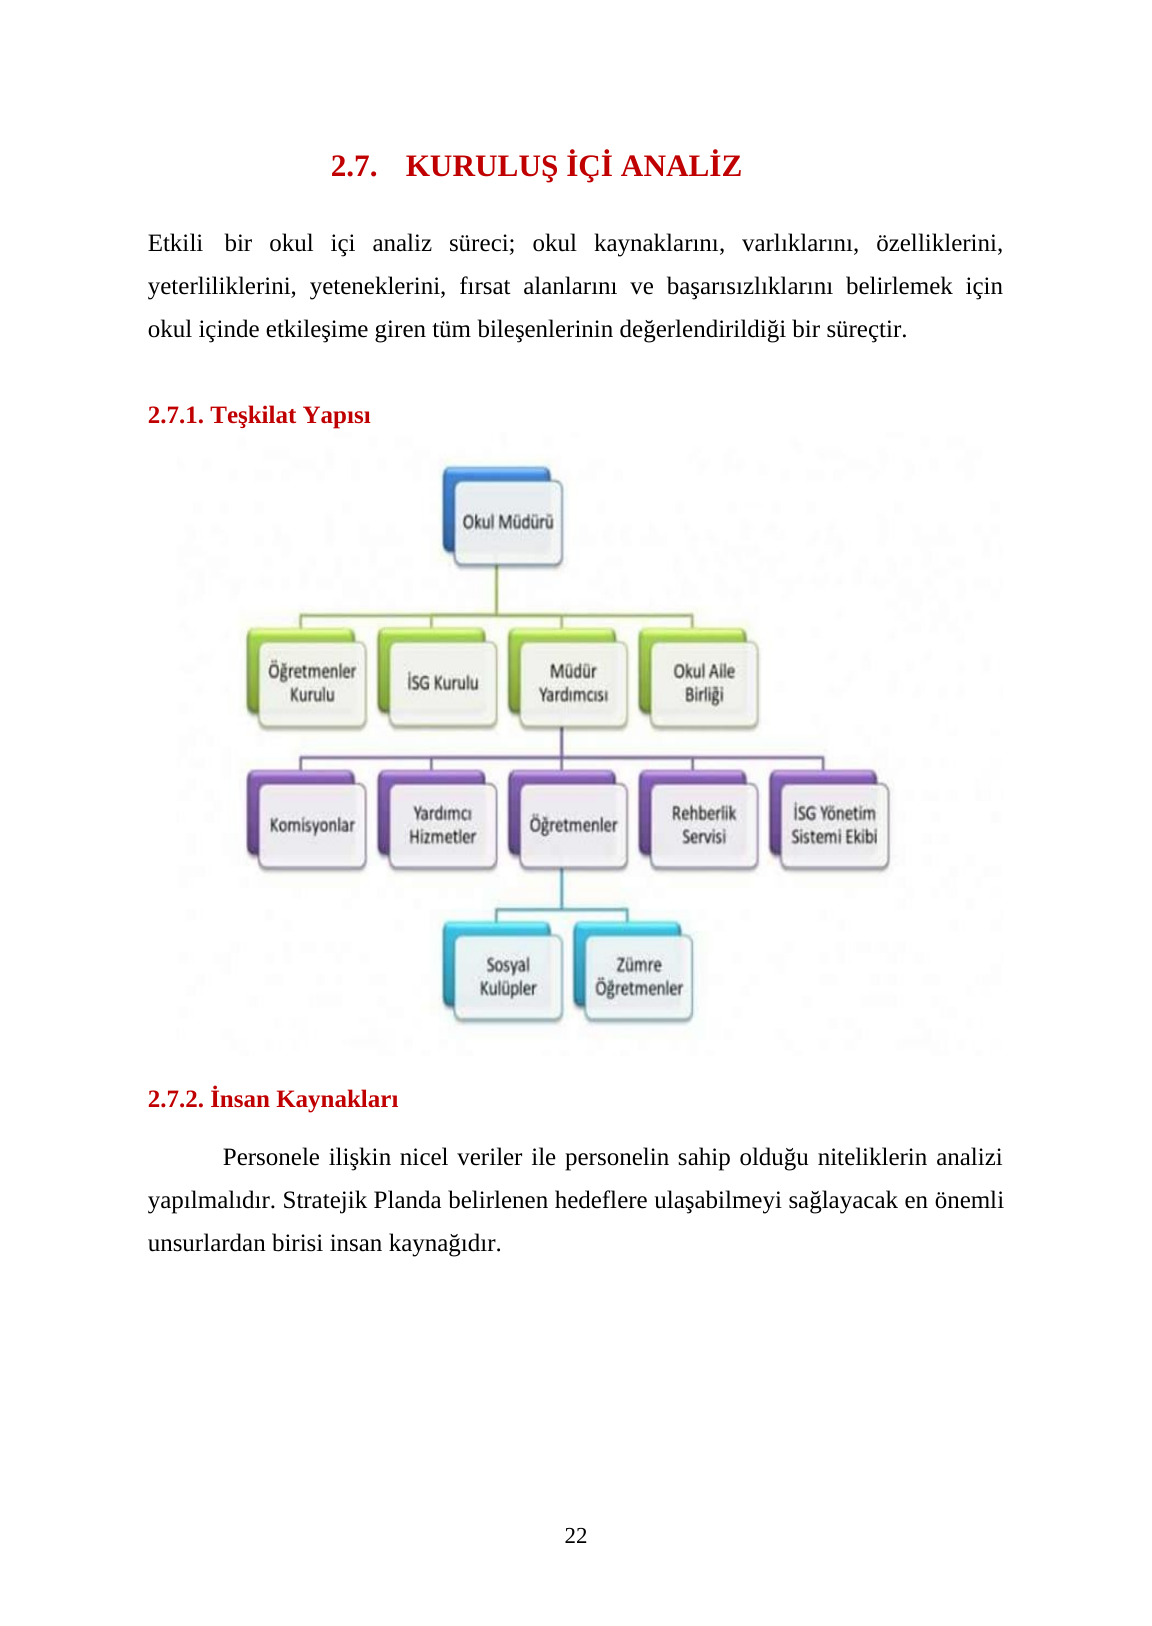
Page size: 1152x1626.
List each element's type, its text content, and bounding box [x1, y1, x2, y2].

list KURULUŞ İÇİ ANALİZ [331, 148, 1004, 183]
picture [176, 432, 1004, 1056]
text 2.7.2. İnsan Kaynakları [148, 1084, 1004, 1113]
text Personele ilişkin nicel veriler ile personelin sahip olduğu niteliklerin analizi yapılmalıdır. Stratejik Planda belirlenen hedeflere ulaşabilmeyi sağlayacak en önemli unsurlardan birisi insan kaynağıdır. [148, 1142, 1004, 1257]
text Etkili bir okul içi analiz süreci; okul kaynaklarını, varlıklarını, özelliklerini, yeterliliklerini, yeteneklerini, fırsat alanlarını ve başarısızlıklarını belirlemek için okul içinde etkileşime giren tüm bileşenlerinin değerlendirildiği bir süreçtir. [148, 228, 1004, 343]
text 2.7.1. Teşkilat Yapısı [148, 400, 1004, 429]
